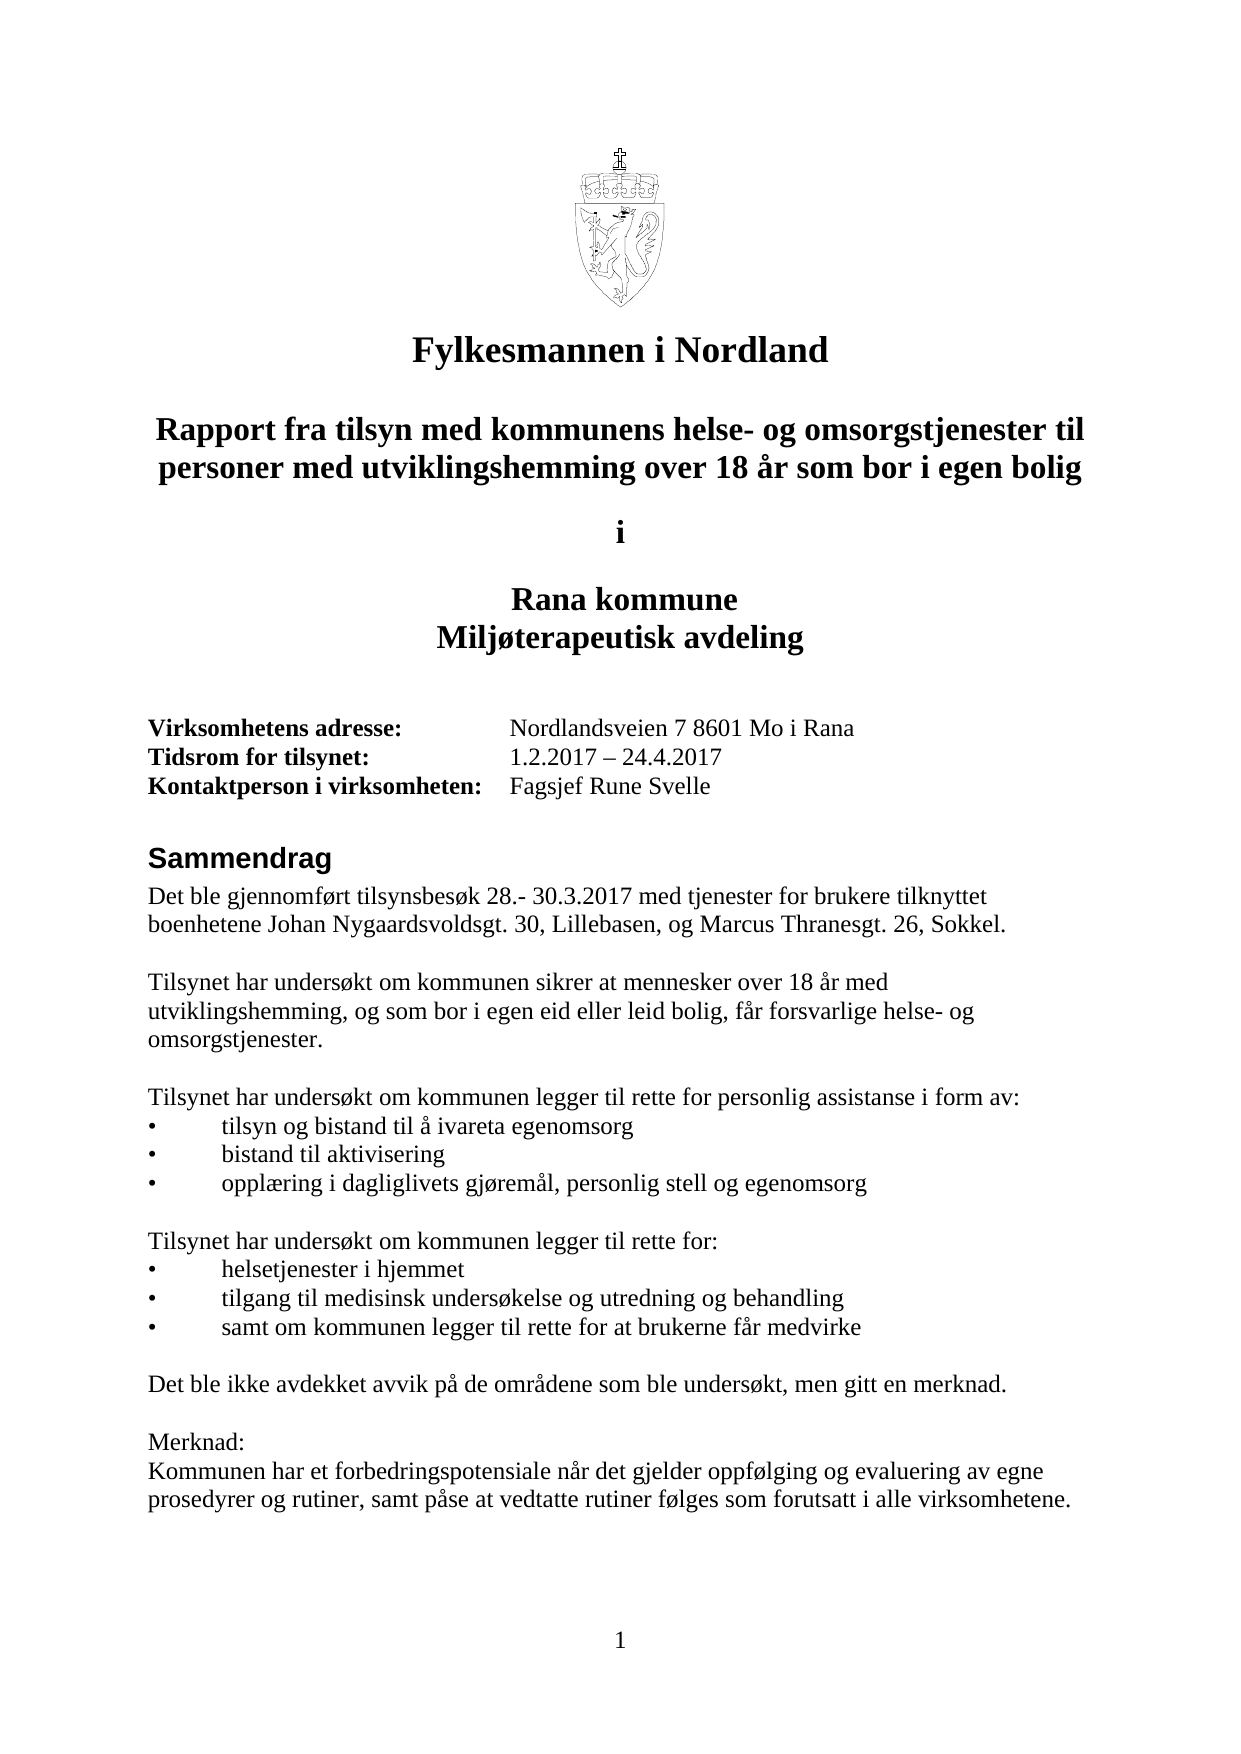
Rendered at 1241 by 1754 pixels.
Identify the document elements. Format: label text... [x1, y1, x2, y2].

text • tilgang til medisinsk undersøkelse og utredning og behandling [148, 1283, 1092, 1312]
text • opplæring i dagliglivets gjøremål, personlig stell og egenomsorg [148, 1168, 1092, 1197]
table_header Nordlandsveien 7 8601 Mo i Rana [502, 714, 1100, 742]
text • bistand til aktivisering [148, 1139, 1092, 1168]
text Det ble gjennomført tilsynsbesøk 28.- 30.3.2017 med tjenester for brukere tilknyttet boenhetene Johan Nygaardsvoldsgt. 30, Lillebasen, og Marcus Thranesgt. 26, Sokkel. [148, 881, 1092, 938]
text i [148, 512, 1092, 579]
table_cell 1.2.2017 – 24.4.2017 [502, 742, 1100, 771]
text Merknad: [148, 1427, 1092, 1456]
text • samt om kommunen legger til rette for at brukerne får medvirke [148, 1312, 1092, 1341]
text Fylkesmannen i Nordland [148, 328, 1092, 371]
text • helsetjenester i hjemmet [148, 1254, 1092, 1283]
text Rapport fra tilsyn med kommunens helse- og omsorgstjenester til personer med utviklingshemming over 18 år som bor i egen bolig [148, 409, 1092, 486]
text Tilsynet har undersøkt om kommunen sikrer at mennesker over 18 år med utviklingshemming, og som bor i egen eid eller leid bolig, får forsvarlige helse- og omsorgstjenester. [148, 967, 1092, 1053]
text Tilsynet har undersøkt om kommunen legger til rette for: [148, 1226, 1092, 1254]
text Miljøterapeutisk avdeling [148, 618, 1092, 656]
subtitle Sammendrag [148, 841, 1092, 874]
text Det ble ikke avdekket avvik på de områdene som ble undersøkt, men gitt en merknad. [148, 1369, 1092, 1398]
table_header Virksomhetens adresse: [140, 714, 502, 742]
table_cell Tidsrom for tilsynet: [140, 742, 502, 771]
text Kommunen har et forbedringspotensiale når det gjelder oppfølging og evaluering av egne prosedyrer og rutiner, samt påse at vedtatte rutiner følges som forutsatt i alle virksomhetene. [148, 1456, 1092, 1513]
text Rana kommune [148, 579, 1092, 618]
text Tilsynet har undersøkt om kommunen legger til rette for personlig assistanse i form av: [148, 1082, 1092, 1111]
table_cell Fagsjef Rune Svelle [502, 771, 1100, 800]
table_cell Kontaktperson i virksomheten: [140, 771, 502, 800]
text • tilsyn og bistand til å ivareta egenomsorg [148, 1111, 1092, 1139]
